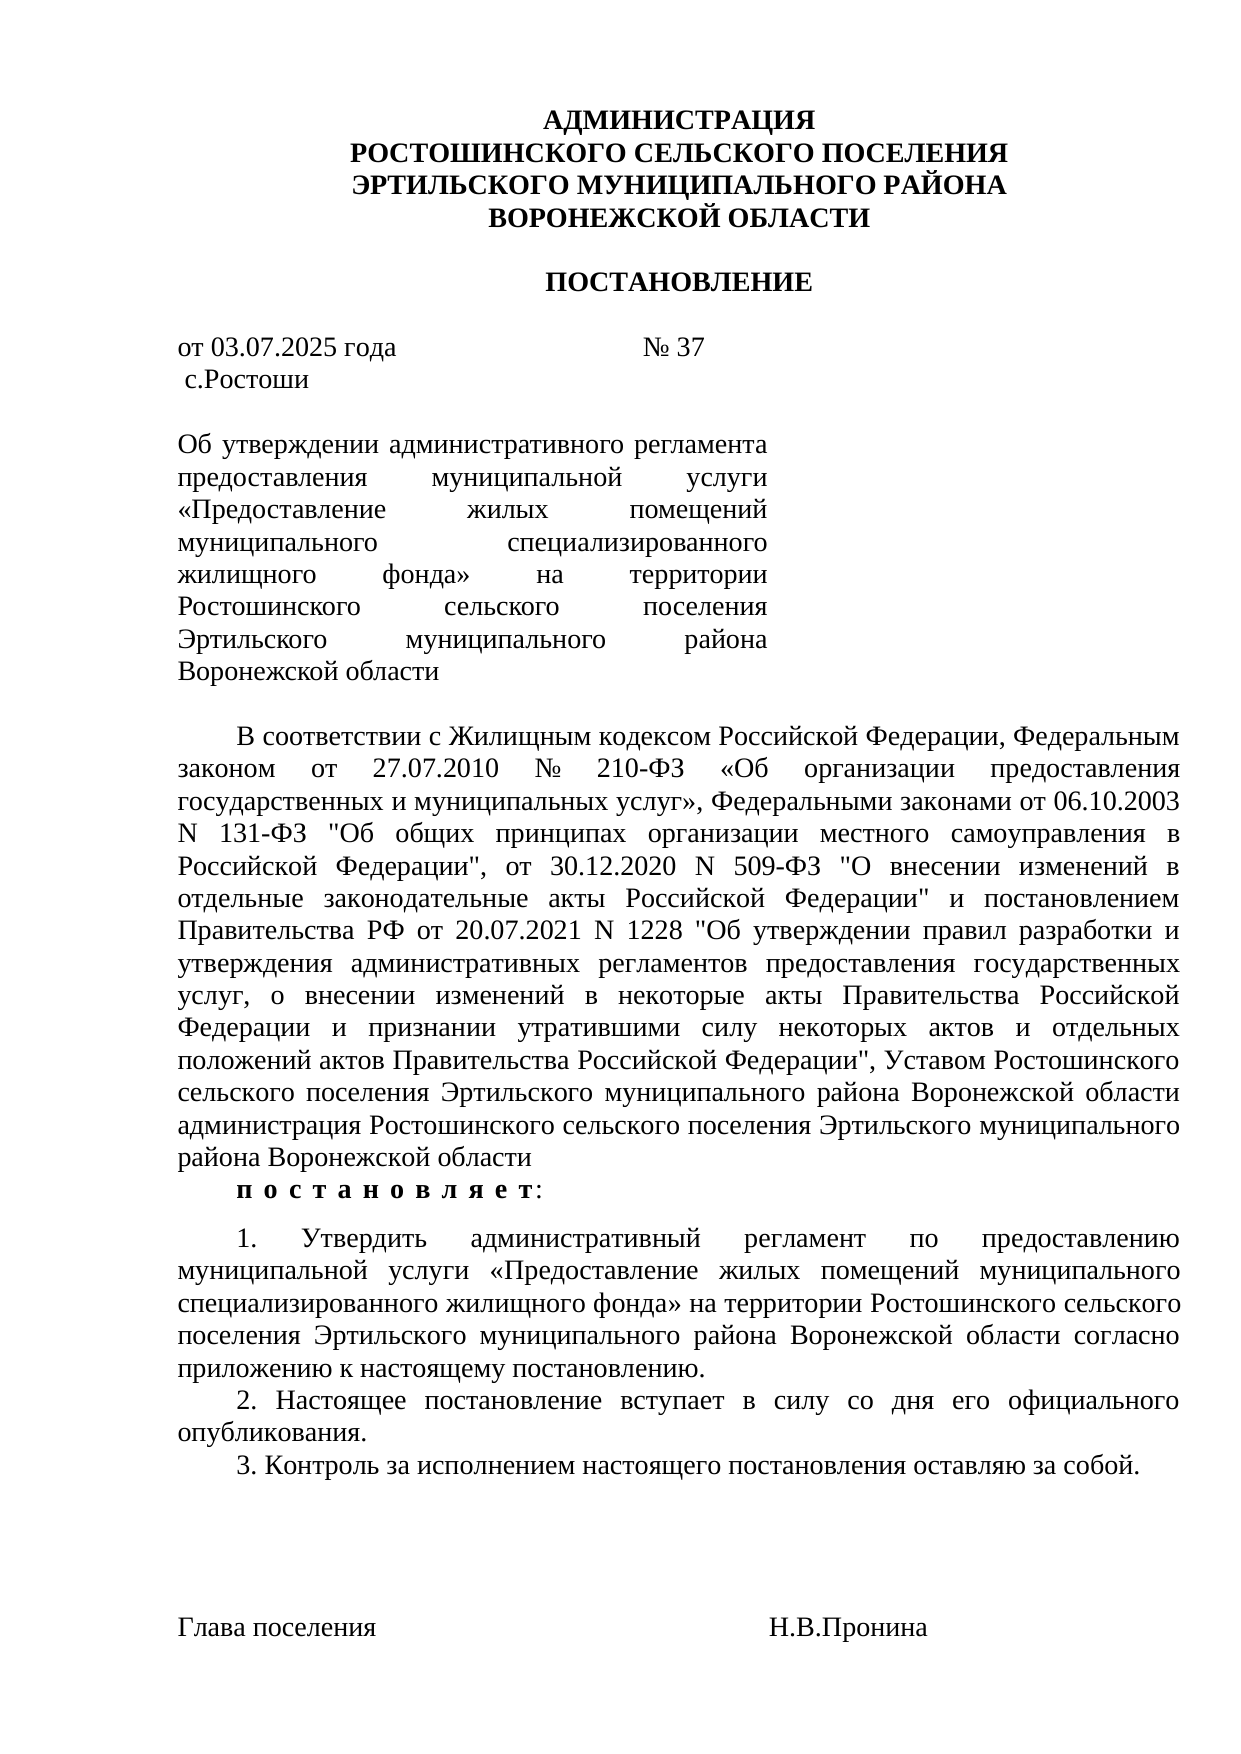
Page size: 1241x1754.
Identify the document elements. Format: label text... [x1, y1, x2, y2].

text РОСТОШИНСКОГО СЕЛЬСКОГО ПОСЕЛЕНИЯ [177, 136, 1181, 168]
title Об утверждении административного регламента предоставления муниципальной услуги «Предоставление жилых помещений муниципального специализированного жилищного фонда» на территории Ростошинского сельского поселения Эртильского муниципального района Воронежской области [177, 427, 768, 687]
text 3. Контроль за исполнением настоящего постановления оставляю за собой. [177, 1448, 1181, 1480]
text В соответствии с Жилищным кодексом Российской Федерации, Федеральным законом от 27.07.2010 № 210-ФЗ «Об организации предоставления государственных и муниципальных услуг», Федеральными законами от 06.10.2003 N 131-ФЗ "Об общих принципах организации местного самоуправления в Российской Федерации", от 30.12.2020 N 509-ФЗ "О внесении изменений в отдельные законодательные акты Российской Федерации" и постановлением Правительства РФ от 20.07.2021 N 1228 "Об утверждении правил разработки и утверждения административных регламентов предоставления государственных услуг, о внесении изменений в некоторые акты Правительства Российской Федерации и признании утратившими силу некоторых актов и отдельных положений актов Правительства Российской Федерации", Уставом Ростошинского сельского поселения Эртильского муниципального района Воронежской области администрация Ростошинского сельского поселения Эртильского муниципального района Воронежской области [177, 719, 1181, 1172]
text ПОСТАНОВЛЕНИЕ [177, 265, 1181, 298]
text Глава поселения Н.В.Пронина [177, 1610, 1181, 1642]
text 2. Настоящее постановление вступает в силу со дня его официального опубликования. [177, 1383, 1181, 1448]
text от 03.07.2025 года № 37 [177, 330, 1181, 363]
text АДМИНИСТРАЦИЯ [177, 103, 1181, 136]
text ЭРТИЛЬСКОГО МУНИЦИПАЛЬНОГО РАЙОНА [177, 168, 1181, 201]
text п о с т а н о в л я е т: [177, 1172, 1181, 1205]
text с.Ростоши [177, 363, 1181, 395]
text ВОРОНЕЖСКОЙ ОБЛАСТИ [177, 201, 1181, 233]
text 1. Утвердить административный регламент по предоставлению муниципальной услуги «Предоставление жилых помещений муниципального специализированного жилищного фонда» на территории Ростошинского сельского поселения Эртильского муниципального района Воронежской области согласно приложению к настоящему постановлению. [177, 1221, 1181, 1383]
